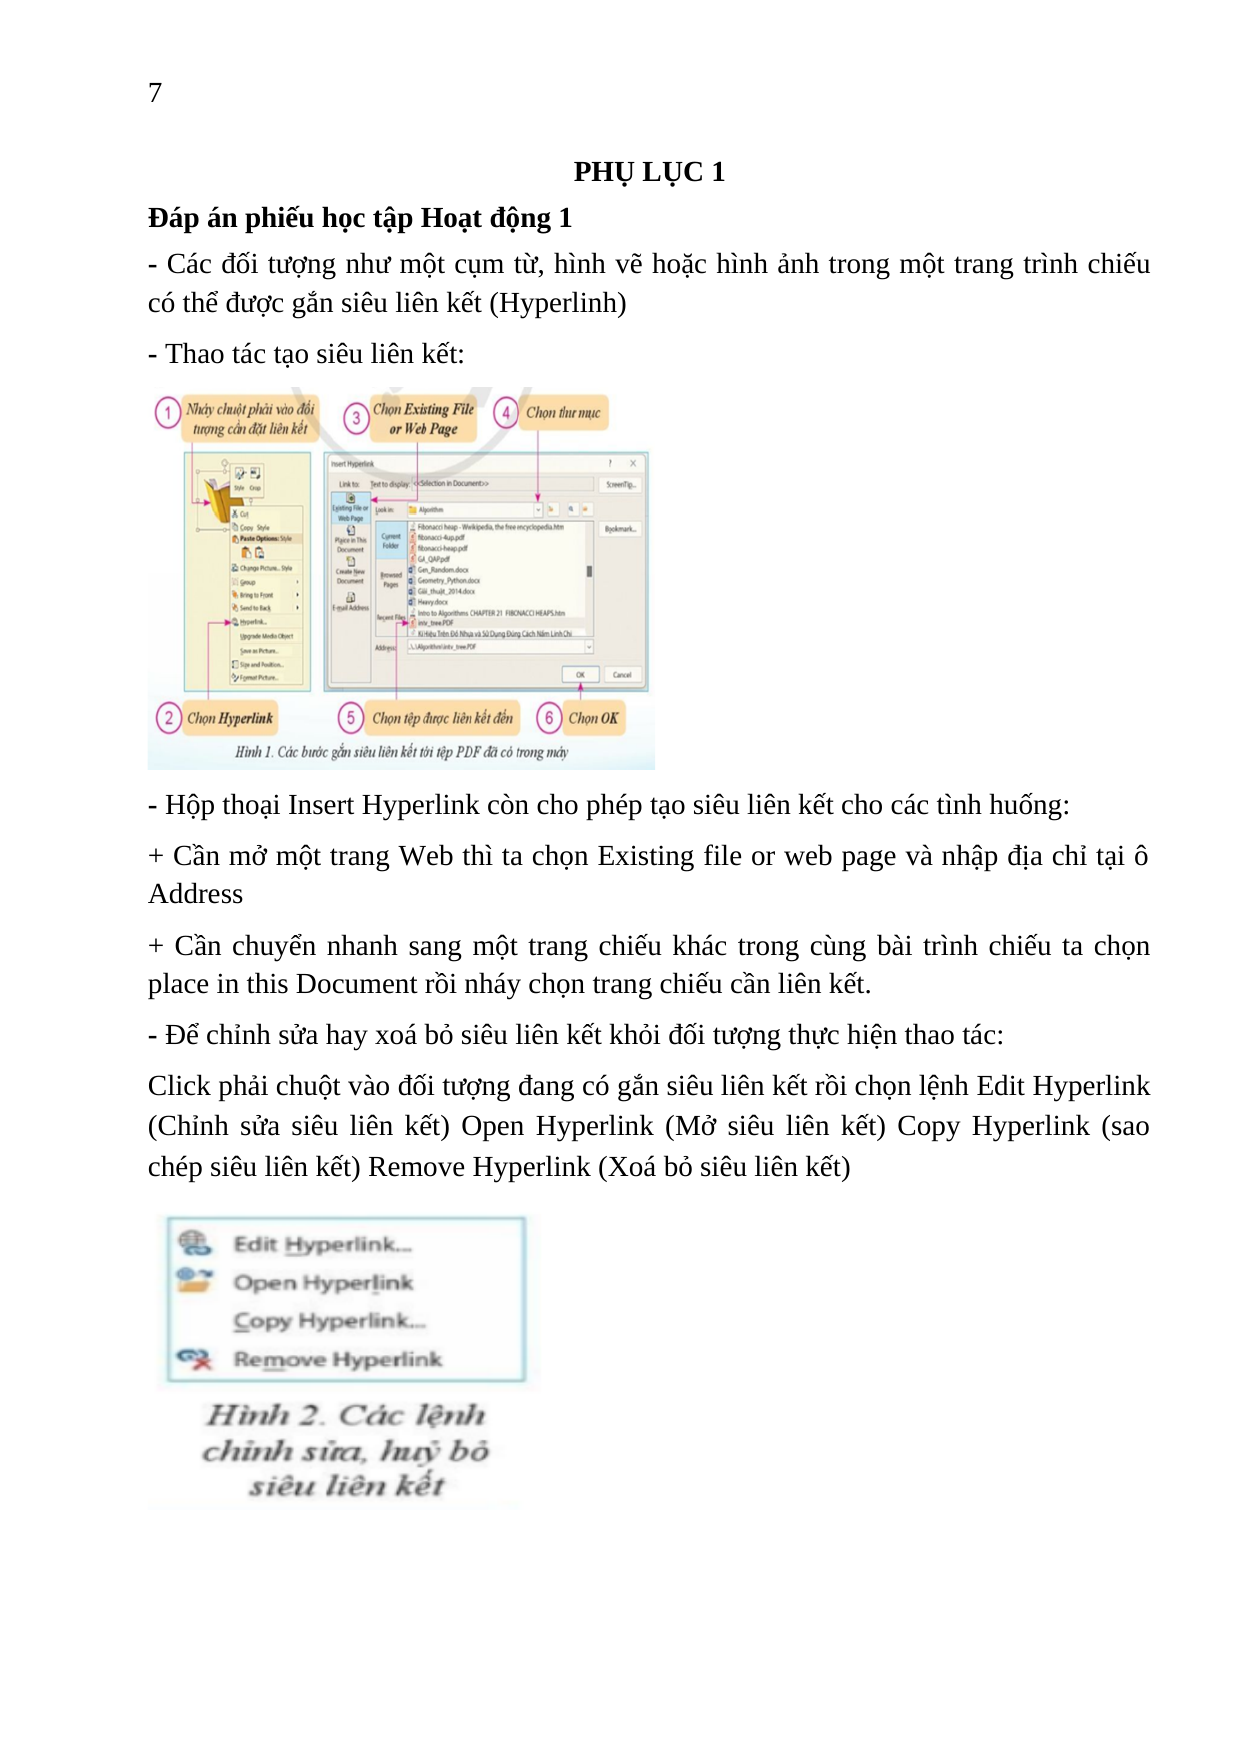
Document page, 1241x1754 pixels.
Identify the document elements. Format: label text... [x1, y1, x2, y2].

picture [147, 387, 655, 770]
text Đáp án phiếu học tập Hoạt động 1 [148, 201, 1152, 234]
text - Thao tác tạo siêu liên kết: [148, 336, 1152, 370]
text + Cần mở một trang Web thì ta chọn Existing file or web page và nhập địa chỉ tại ô Address [148, 838, 1152, 910]
text - Các đối tượng như một cụm từ, hình vẽ hoặc hình ảnh trong một trang trình chiếu có thể được gắn siêu liên kết (Hyperlinh) [148, 247, 1152, 319]
text + Cần chuyển nhanh sang một trang chiếu khác trong cùng bài trình chiếu ta chọn place in this Document rồi nháy chọn trang chiếu cần liên kết. [148, 928, 1152, 1000]
text PHỤ LỤC 1 [148, 154, 1152, 188]
text - Hộp thoại Insert Hyperlink còn cho phép tạo siêu liên kết cho các tình huống: [148, 787, 1152, 821]
text Click phải chuột vào đối tượng đang có gắn siêu liên kết rồi chọn lệnh Edit Hyperlink (Chỉnh sửa siêu liên kết) Open Hyperlink (Mở siêu liên kết) Copy Hyperlink (sao chép siêu liên kết) Remove Hyperlink (Xoá bỏ siêu liên kết) [148, 1068, 1152, 1182]
picture [147, 1201, 542, 1510]
text - Để chỉnh sửa hay xoá bỏ siêu liên kết khỏi đối tượng thực hiện thao tác: [148, 1017, 1152, 1051]
